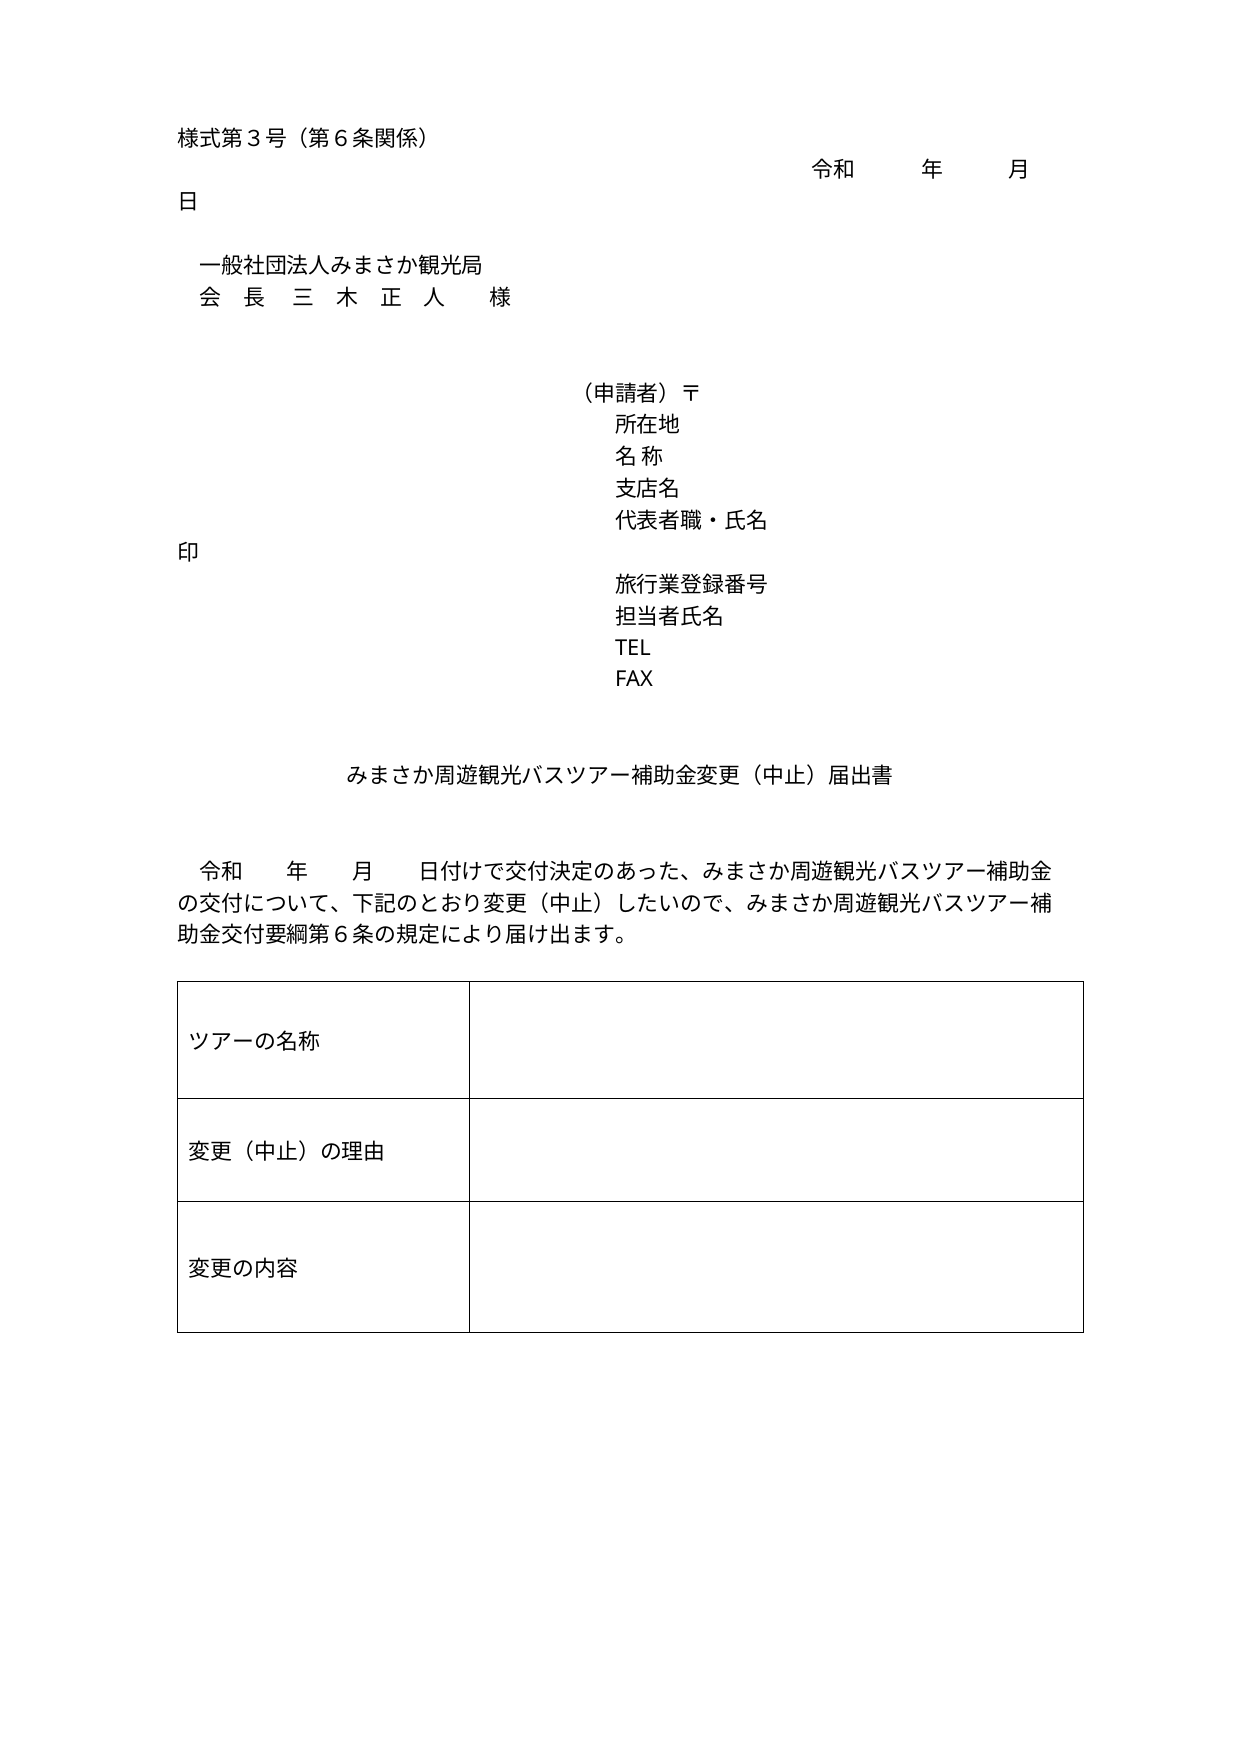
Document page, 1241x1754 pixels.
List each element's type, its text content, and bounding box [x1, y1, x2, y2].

text FAX [177, 662, 1063, 694]
table_header ツアーの名称 [178, 982, 469, 1098]
table_header [470, 982, 1083, 1098]
text 担当者氏名 [177, 599, 1063, 631]
table_cell 変更（中止）の理由 [178, 1099, 469, 1201]
text 会 長 三 木 正 人 様 [177, 280, 1063, 312]
text 令和 年 月 日付けで交付決定のあった、みまさか周遊観光バスツアー補助金の交付について、下記のとおり変更（中止）したいので、みまさか周遊観光バスツアー補助金交付要綱第６条の規定により届け出ます。 [177, 854, 1063, 949]
table_cell 変更の内容 [178, 1202, 469, 1332]
text 様式第３号（第６条関係） [177, 121, 1063, 152]
table_cell [470, 1099, 1083, 1201]
text TEL [177, 631, 1063, 662]
text 代表者職・氏名 印 [177, 503, 1063, 567]
text 名 称 [177, 439, 1063, 471]
text みまさか周遊観光バスツアー補助金変更（中止）届出書 [177, 758, 1063, 790]
text （申請者）〒 [177, 376, 1063, 407]
text 所在地 [177, 407, 1063, 439]
table_cell [470, 1202, 1083, 1332]
text 一般社団法人みまさか観光局 [177, 248, 1063, 280]
text 旅行業登録番号 [177, 567, 1063, 599]
text 支店名 [177, 471, 1063, 503]
text 令和 年 月 日 [177, 152, 1063, 216]
